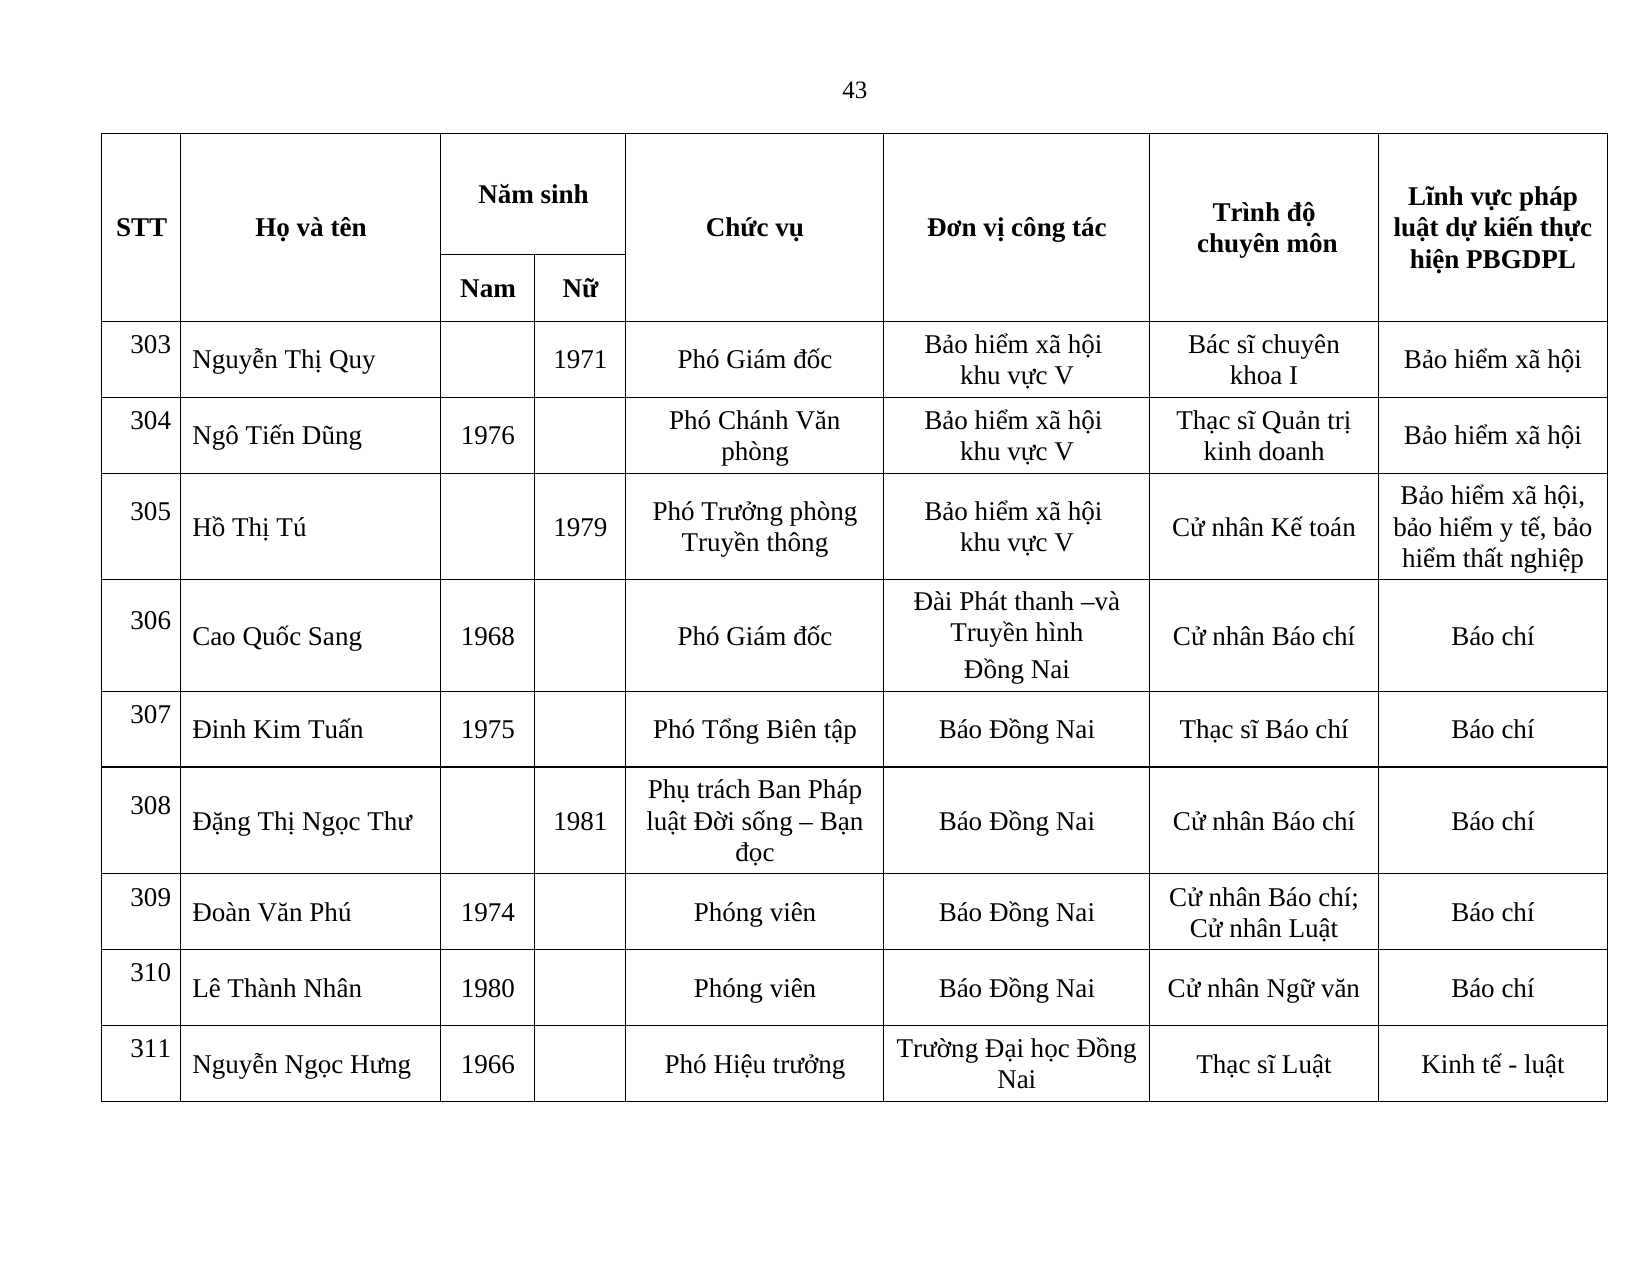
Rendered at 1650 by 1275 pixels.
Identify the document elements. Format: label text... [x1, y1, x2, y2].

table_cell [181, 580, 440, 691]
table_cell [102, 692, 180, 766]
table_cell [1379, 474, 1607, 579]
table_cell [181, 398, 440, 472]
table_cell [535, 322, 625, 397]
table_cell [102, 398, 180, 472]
table_header Chức vụ [626, 134, 883, 321]
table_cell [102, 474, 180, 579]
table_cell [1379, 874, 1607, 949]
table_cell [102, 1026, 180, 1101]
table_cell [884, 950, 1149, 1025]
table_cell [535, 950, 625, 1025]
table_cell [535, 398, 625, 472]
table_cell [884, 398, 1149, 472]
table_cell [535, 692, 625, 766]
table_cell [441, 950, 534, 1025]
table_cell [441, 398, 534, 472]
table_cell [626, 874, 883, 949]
table_header Đơn vị công tác [884, 134, 1149, 321]
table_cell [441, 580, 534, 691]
table_header STT [102, 134, 180, 321]
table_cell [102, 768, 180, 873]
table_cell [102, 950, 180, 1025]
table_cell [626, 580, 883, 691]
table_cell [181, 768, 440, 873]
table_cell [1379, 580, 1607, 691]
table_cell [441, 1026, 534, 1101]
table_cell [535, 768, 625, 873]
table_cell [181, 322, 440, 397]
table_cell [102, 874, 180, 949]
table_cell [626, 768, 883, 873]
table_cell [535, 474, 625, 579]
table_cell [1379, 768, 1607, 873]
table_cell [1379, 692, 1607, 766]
table_cell Nữ [535, 255, 625, 321]
table_header Năm sinh [441, 134, 625, 254]
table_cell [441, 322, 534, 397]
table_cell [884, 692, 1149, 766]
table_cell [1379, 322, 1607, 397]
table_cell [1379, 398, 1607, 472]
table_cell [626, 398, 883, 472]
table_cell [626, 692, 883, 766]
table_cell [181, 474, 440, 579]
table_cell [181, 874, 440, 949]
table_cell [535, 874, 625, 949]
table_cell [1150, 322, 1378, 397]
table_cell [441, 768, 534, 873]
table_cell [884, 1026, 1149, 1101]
table_header Họ và tên [181, 134, 440, 321]
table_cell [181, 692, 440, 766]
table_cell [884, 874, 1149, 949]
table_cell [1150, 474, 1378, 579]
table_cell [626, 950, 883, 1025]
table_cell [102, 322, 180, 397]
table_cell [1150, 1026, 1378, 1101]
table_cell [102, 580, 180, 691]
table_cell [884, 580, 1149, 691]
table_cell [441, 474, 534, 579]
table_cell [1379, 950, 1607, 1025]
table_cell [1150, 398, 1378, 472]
table_cell Nam [441, 255, 534, 321]
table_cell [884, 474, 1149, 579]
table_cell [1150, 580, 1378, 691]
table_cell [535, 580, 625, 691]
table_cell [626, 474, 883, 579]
table_header Lĩnh vực pháp luật dự kiến thực hiện PBGDPL [1379, 134, 1607, 321]
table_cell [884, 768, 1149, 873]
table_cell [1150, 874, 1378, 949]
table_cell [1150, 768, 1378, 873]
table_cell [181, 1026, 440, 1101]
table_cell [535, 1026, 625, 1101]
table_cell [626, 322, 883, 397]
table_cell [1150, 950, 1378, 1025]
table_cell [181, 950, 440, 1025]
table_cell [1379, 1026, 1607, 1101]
table_header Trình độ chuyên môn [1150, 134, 1378, 321]
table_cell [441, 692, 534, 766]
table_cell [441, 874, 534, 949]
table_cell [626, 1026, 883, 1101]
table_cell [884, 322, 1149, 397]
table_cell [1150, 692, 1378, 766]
